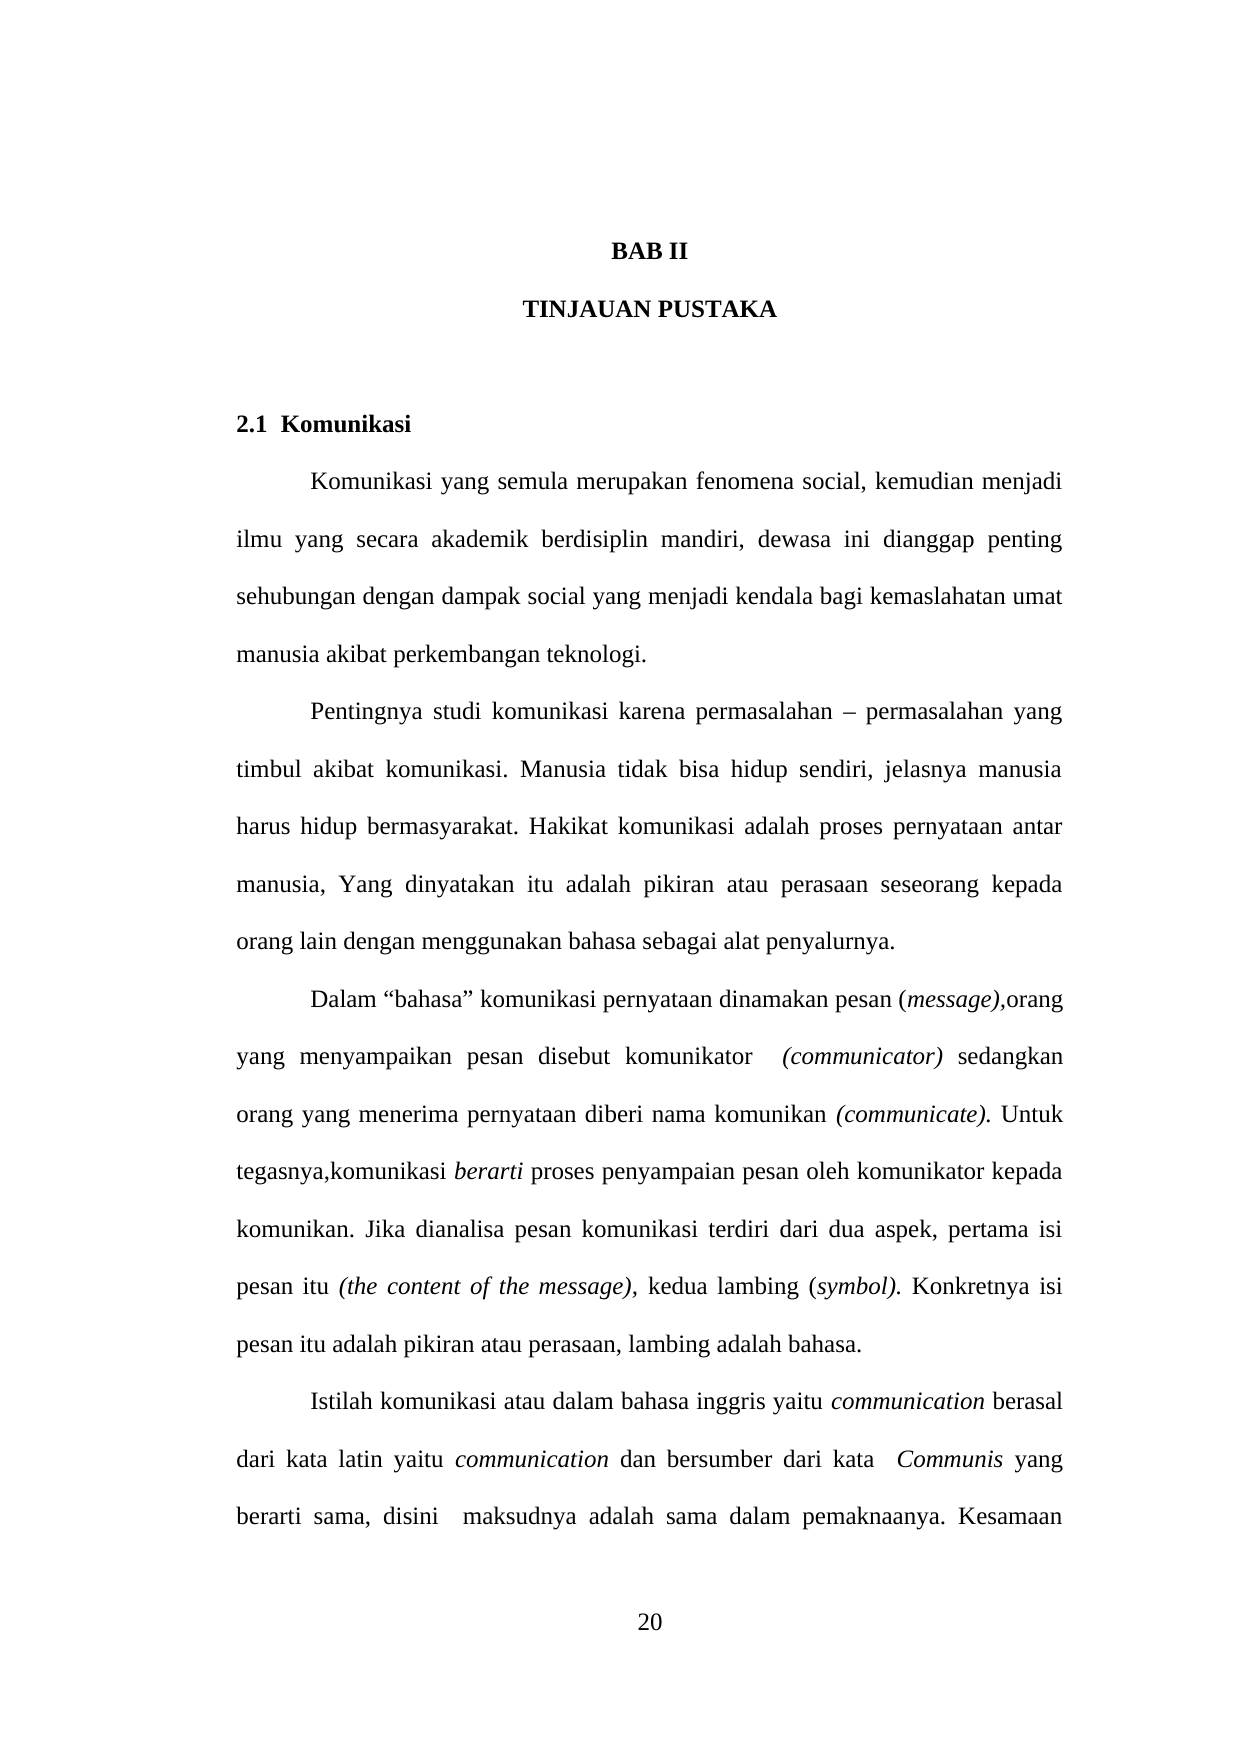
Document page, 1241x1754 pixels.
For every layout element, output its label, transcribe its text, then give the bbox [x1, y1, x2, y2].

text BAB II [236, 236, 1063, 265]
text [236, 1386, 1063, 1530]
text Pentingnya studi komunikasi karena permasalahan – permasalahan yang timbul akibat komunikasi. Manusia tidak bisa hidup sendiri, jelasnya manusia harus hidup bermasyarakat. Hakikat komunikasi adalah proses pernyataan antar manusia, Yang dinyatakan itu adalah pikiran atau perasaan seseorang kepada orang lain dengan menggunakan bahasa sebagai alat penyalurnya. [236, 696, 1063, 955]
text TINJAUAN PUSTAKA [236, 294, 1063, 322]
list Komunikasi [236, 409, 1063, 437]
text Komunikasi yang semula merupakan fenomena social, kemudian menjadi ilmu yang secara akademik berdisiplin mandiri, dewasa ini dianggap penting sehubungan dengan dampak social yang menjadi kendala bagi kemaslahatan umat manusia akibat perkembangan teknologi. [236, 466, 1063, 667]
text Dalam “bahasa” komunikasi pernyataan dinamakan pesan (message),orang yang menyampaikan pesan disebut komunikator (communicator) sedangkan orang yang menerima pernyataan diberi nama komunikan (communicate). Untuk tegasnya,komunikasi berarti proses penyampaian pesan oleh komunikator kepada komunikan. Jika dianalisa pesan komunikasi terdiri dari dua aspek, pertama isi pesan itu (the content of the message), kedua lambing (symbol). Konkretnya isi pesan itu adalah pikiran atau perasaan, lambing adalah bahasa. [236, 984, 1063, 1357]
